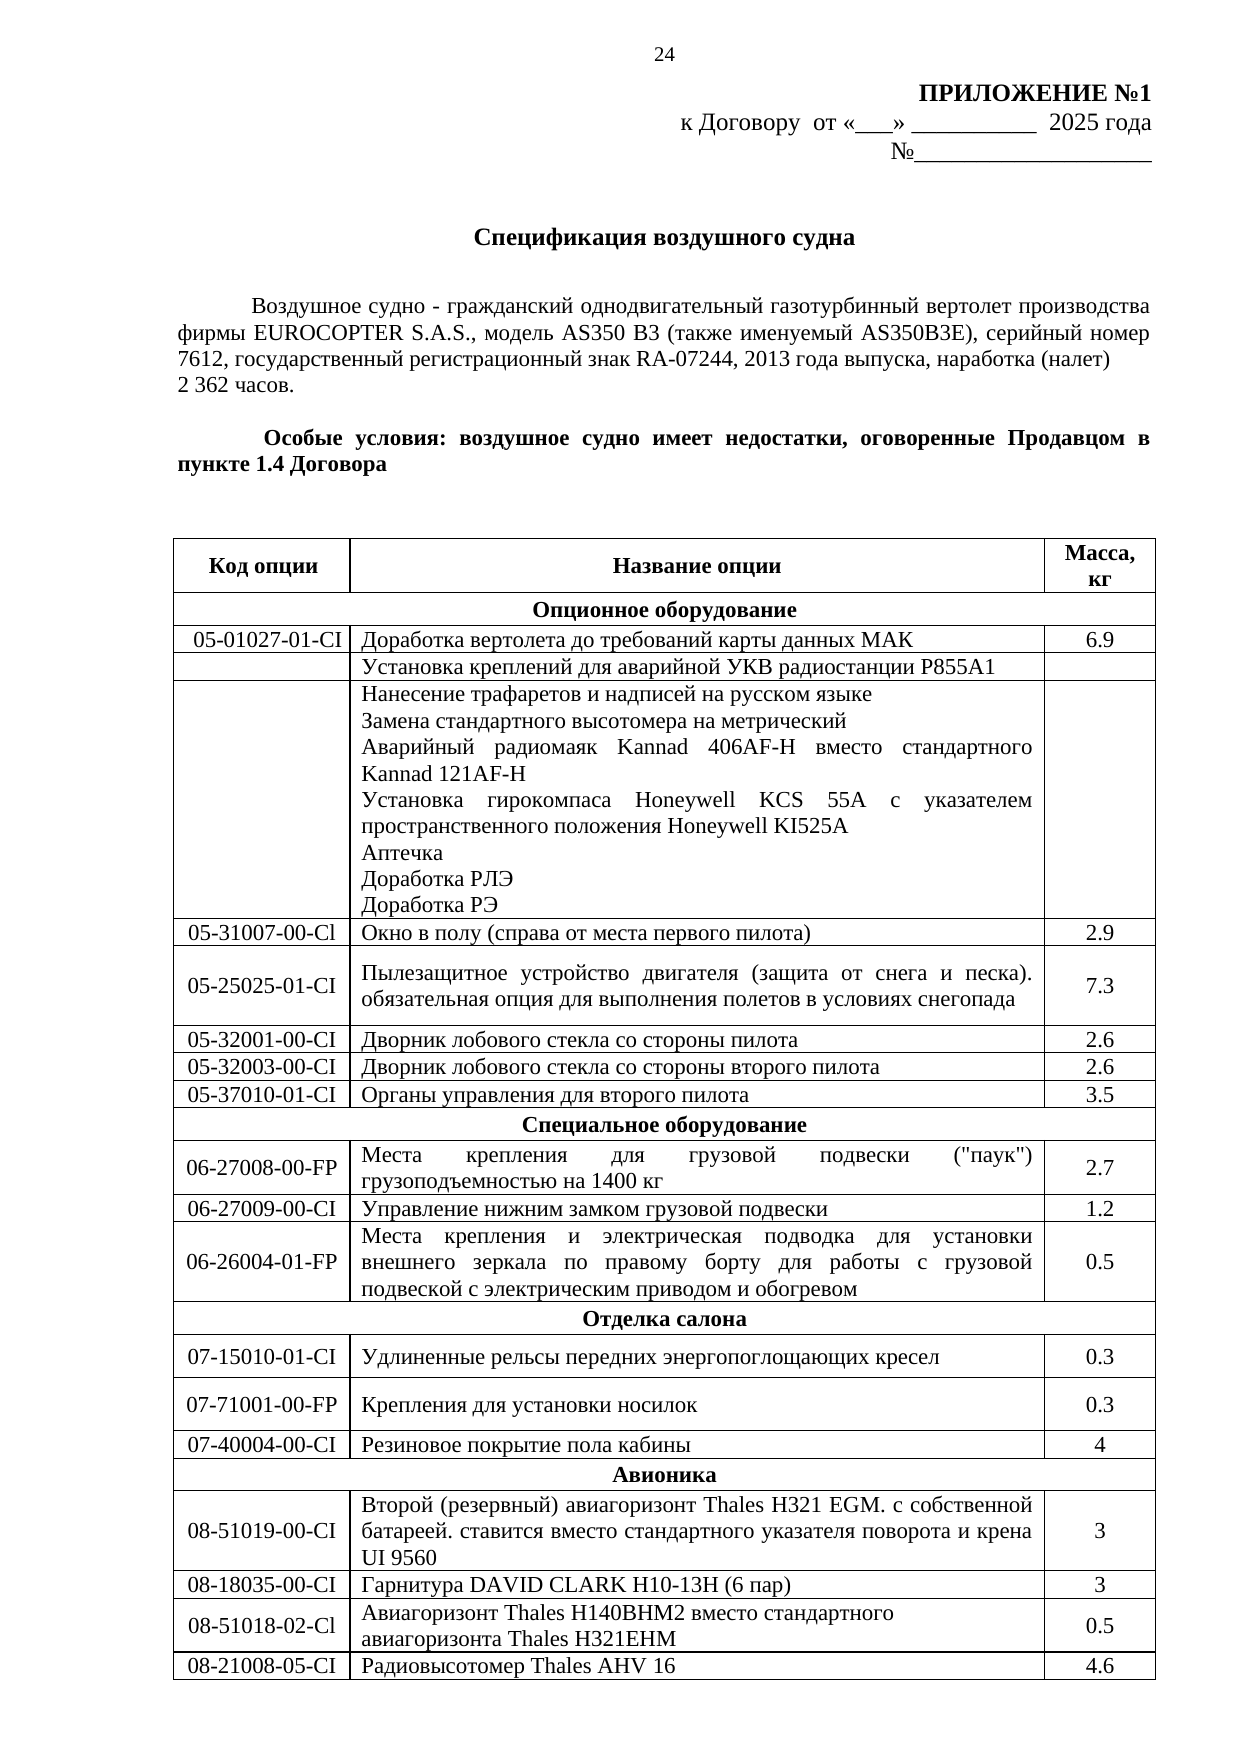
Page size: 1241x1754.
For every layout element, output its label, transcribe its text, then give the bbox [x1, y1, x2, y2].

table_cell 2.9 [1045, 919, 1155, 945]
table_cell Установка креплений для аварийной УКВ радиостанции Р855А1 [351, 653, 1044, 679]
table_cell Места крепления и электрическая подводка для установки внешнего зеркала по правому борту для работы с грузовой подвеской с электрическим приводом и обогревом [351, 1222, 1044, 1301]
table_cell [174, 653, 349, 679]
table_header Масса, кг [1045, 539, 1155, 592]
table_cell 4.6 [1045, 1653, 1155, 1679]
table_cell Авионика [174, 1459, 1155, 1490]
table_cell Резиновое покрытие пола кабины [351, 1431, 1044, 1457]
table_cell Удлиненные рельсы передних энергопоглощающих кресел [351, 1335, 1044, 1377]
table_cell 3 [1045, 1491, 1155, 1570]
table_cell Места крепления для грузовой подвески ("паук") грузоподъемностью на 1400 кг [351, 1141, 1044, 1193]
table_cell 3 [1045, 1571, 1155, 1598]
table_cell 2.7 [1045, 1141, 1155, 1193]
table_cell 0.5 [1045, 1222, 1155, 1301]
table_cell Дворник лобового стекла со стороны второго пилота [351, 1053, 1044, 1079]
table_cell [1045, 681, 1155, 918]
table_cell Пылезащитное устройство двигателя (защита от снега и песка). обязательная опция для выполнения полетов в условиях снегопада [351, 946, 1044, 1025]
table_cell 05-25025-01-CI [174, 946, 349, 1025]
table_cell 7.3 [1045, 946, 1155, 1025]
table_cell 07-71001-00-FP [174, 1378, 349, 1430]
table_cell Окно в полу (справа от места первого пилота) [351, 919, 1044, 945]
table_cell 05-32001-00-CI [174, 1026, 349, 1052]
table_cell 08-21008-05-CI [174, 1653, 349, 1679]
table_cell 0.3 [1045, 1335, 1155, 1377]
table_cell 07-15010-01-CI [174, 1335, 349, 1377]
table_cell 05-37010-01-CI [174, 1081, 349, 1107]
table_cell Гарнитура DAVID CLARK H10-13H (6 пар) [351, 1571, 1044, 1598]
table_header Название опции [351, 539, 1044, 592]
table_cell 08-18035-00-CI [174, 1571, 349, 1598]
table_cell Нанесение трафаретов и надписей на русском языке Замена стандартного высотомера на метрический Аварийный радиомаяк Kannad 406AF-H вместо стандартного Kannad 121AF-H Установка гирокомпаса Honeywell KCS 55A с указателем пространственного положения Honeywell KI525A Аптечка Доработка РЛЭ Доработка РЭ [351, 681, 1044, 918]
table_cell 1.2 [1045, 1195, 1155, 1221]
table_cell 05-32003-00-CI [174, 1053, 349, 1079]
table_cell Специальное оборудование [174, 1108, 1155, 1140]
table_cell 0.3 [1045, 1378, 1155, 1430]
table_cell Радиовысотомер Thales AHV 16 [351, 1653, 1044, 1679]
text Особые условия: воздушное судно имеет недостатки, оговоренные Продавцом в пункте 1.4 Договора [177, 424, 1152, 477]
text ПРИЛОЖЕНИЕ №1 [177, 78, 1152, 107]
table_cell [1045, 653, 1155, 679]
table_cell 3.5 [1045, 1081, 1155, 1107]
table_cell Опционное оборудование [174, 593, 1155, 625]
text Спецификация воздушного судна [177, 222, 1152, 251]
table_cell 06-26004-01-FP [174, 1222, 349, 1301]
table_cell Доработка вертолета до требований карты данных МАК [351, 626, 1044, 652]
table_cell 05-01027-01-CI [174, 626, 349, 652]
table_cell 4 [1045, 1431, 1155, 1457]
table_cell 06-27008-00-FP [174, 1141, 349, 1193]
table_cell 06-27009-00-CI [174, 1195, 349, 1221]
text к Договору от «___» __________ 2025 года [177, 107, 1152, 136]
table_cell 08-51019-00-CI [174, 1491, 349, 1570]
text 2 362 часов. [177, 371, 1152, 398]
text №___________________ [177, 136, 1152, 165]
table_cell 2.6 [1045, 1026, 1155, 1052]
table_cell Управление нижним замком грузовой подвески [351, 1195, 1044, 1221]
table_cell 2.6 [1045, 1053, 1155, 1079]
table_cell 05-31007-00-Cl [174, 919, 349, 945]
table_cell Органы управления для второго пилота [351, 1081, 1044, 1107]
table_cell Авиагоризонт Thales H140BHM2 вместо стандартного авиагоризонта Thales H321EHM [351, 1599, 1044, 1651]
table_cell Дворник лобового стекла со стороны пилота [351, 1026, 1044, 1052]
table_cell 6.9 [1045, 626, 1155, 652]
table_cell [174, 681, 349, 918]
table_cell Крепления для установки носилок [351, 1378, 1044, 1430]
table_cell 08-51018-02-Cl [174, 1599, 349, 1651]
text Воздушное судно - гражданский однодвигательный газотурбинный вертолет производства фирмы EUROCOPTER S.A.S., модель AS350 B3 (также именуемый AS350B3E), серийный номер 7612, государственный регистрационный знак RA-07244, 2013 года выпуска, наработка (налет) [177, 292, 1152, 371]
table_cell 0.5 [1045, 1599, 1155, 1651]
table_cell 07-40004-00-CI [174, 1431, 349, 1457]
table_header Код опции [174, 539, 349, 592]
table_cell Второй (резервный) авиагоризонт Thales H321 EGM. с собственной батареей. ставится вместо стандартного указателя поворота и крена UI 9560 [351, 1491, 1044, 1570]
table_cell Отделка салона [174, 1302, 1155, 1334]
